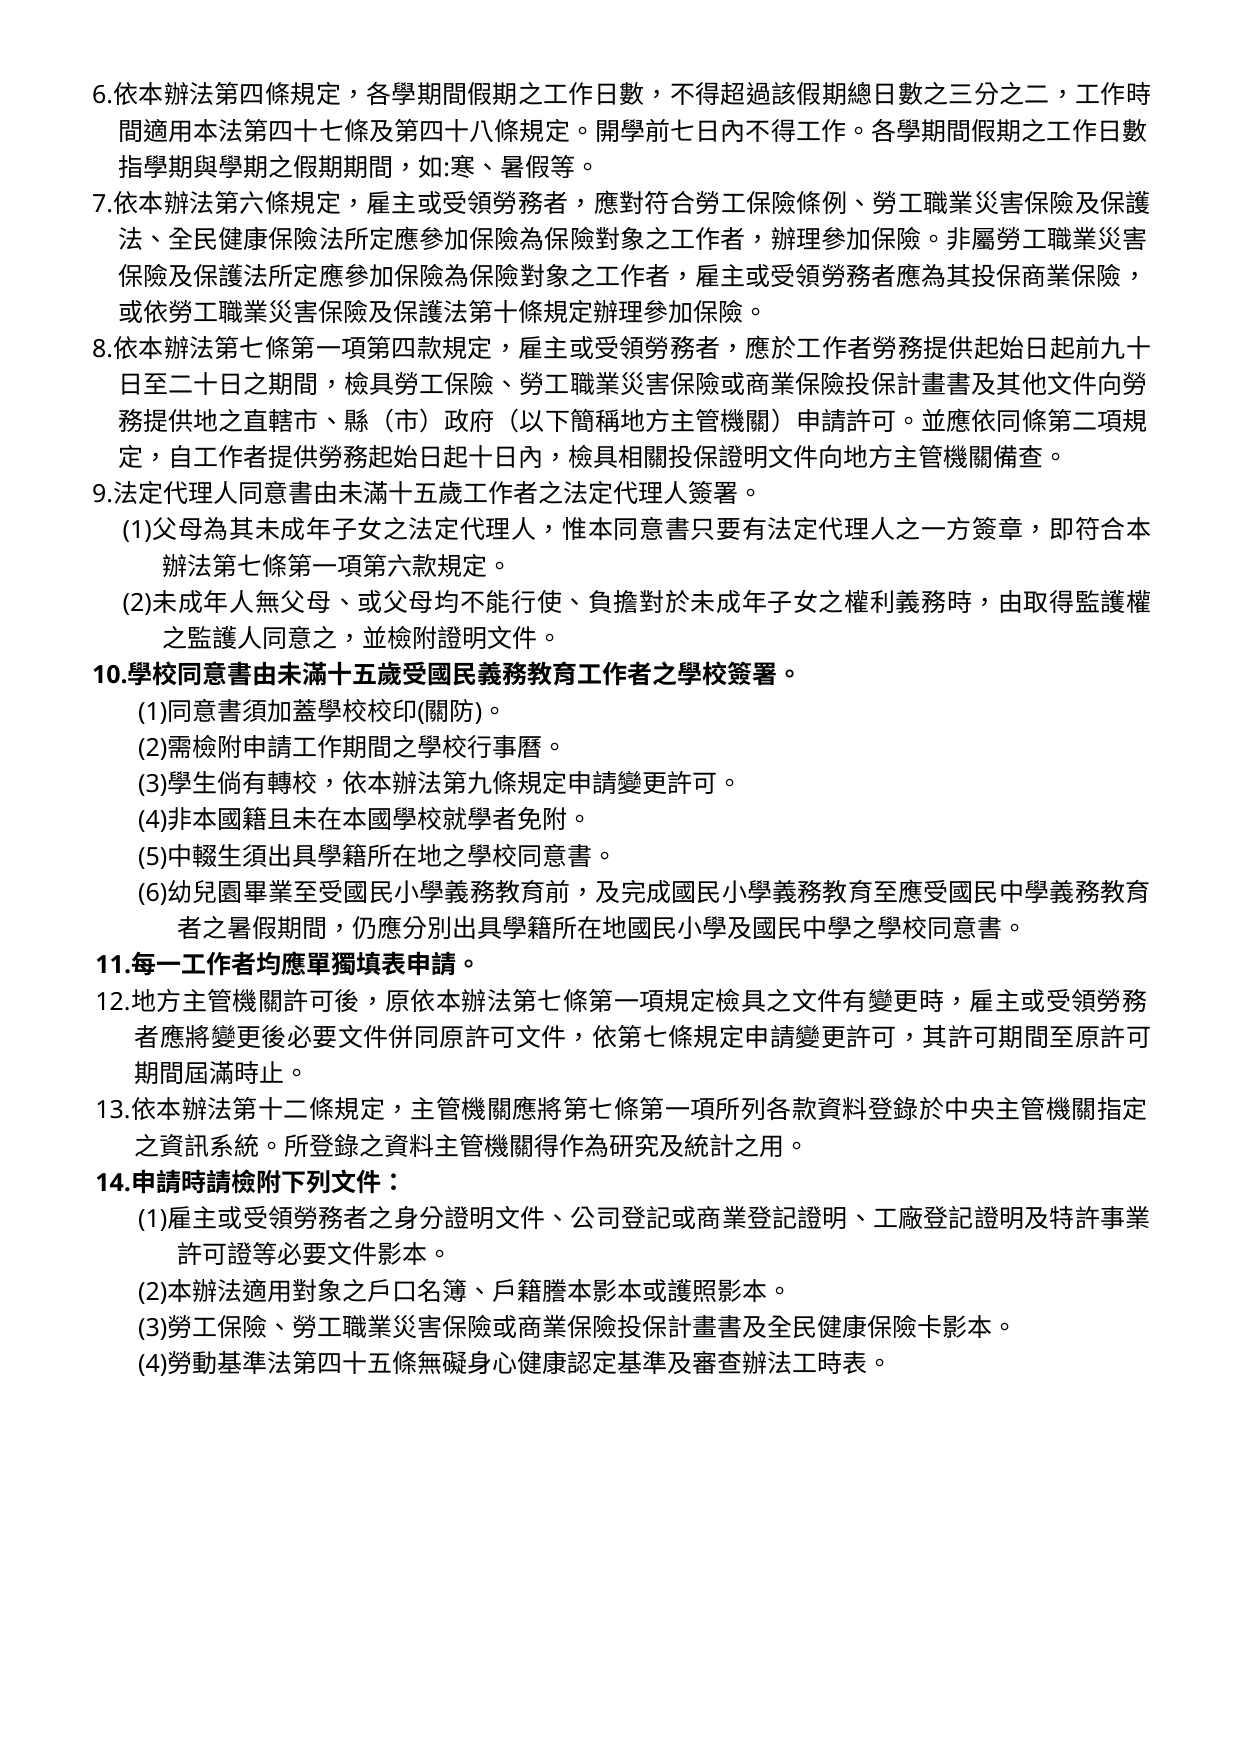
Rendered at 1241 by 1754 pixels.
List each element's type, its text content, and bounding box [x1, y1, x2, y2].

text 8.依本辦法第七條第一項第四款規定，雇主或受領勞務者，應於工作者勞務提供起始日起前九十日至二十日之期間，檢具勞工保險、勞工職業災害保險或商業保險投保計畫書及其他文件向勞務提供地之直轄市、縣（市）政府（以下簡稱地方主管機關）申請許可。並應依同條第二項規定，自工作者提供勞務起始日起十日內，檢具相關投保證明文件向地方主管機關備查。 [92, 329, 1151, 474]
text 6.依本辦法第四條規定，各學期間假期之工作日數，不得超過該假期總日數之三分之二，工作時間適用本法第四十七條及第四十八條規定。開學前七日內不得工作。各學期間假期之工作日數指學期與學期之假期期間，如:寒、暑假等。 [92, 75, 1151, 184]
text (1)同意書須加蓋學校校印(關防)。 [138, 691, 1151, 727]
text (4)非本國籍且未在本國學校就學者免附。 [138, 800, 1151, 836]
text 14.申請時請檢附下列文件： [95, 1162, 1151, 1199]
text (3)勞工保險、勞工職業災害保險或商業保險投保計畫書及全民健康保險卡影本。 [138, 1307, 1151, 1344]
text 10.學校同意書由未滿十五歲受國民義務教育工作者之學校簽署。 [92, 655, 1151, 691]
text 13.依本辦法第十二條規定，主管機關應將第七條第一項所列各款資料登錄於中央主管機關指定之資訊系統。所登錄之資料主管機關得作為研究及統計之用。 [95, 1090, 1151, 1162]
text (3)學生倘有轉校，依本辦法第九條規定申請變更許可。 [138, 764, 1151, 800]
text (4)勞動基準法第四十五條無礙身心健康認定基準及審查辦法工時表。 [138, 1344, 1151, 1380]
text (2)未成年人無父母、或父母均不能行使、負擔對於未成年子女之權利義務時，由取得監護權之監護人同意之，並檢附證明文件。 [122, 582, 1151, 655]
text (2)本辦法適用對象之戶口名簿、戶籍謄本影本或護照影本。 [138, 1271, 1151, 1307]
text 9.法定代理人同意書由未滿十五歲工作者之法定代理人簽署。 [92, 474, 1151, 510]
text (6)幼兒園畢業至受國民小學義務教育前，及完成國民小學義務教育至應受國民中學義務教育者之暑假期間，仍應分別出具學籍所在地國民小學及國民中學之學校同意書。 [138, 872, 1151, 945]
text 11.每一工作者均應單獨填表申請。 [95, 945, 1151, 981]
text (1)雇主或受領勞務者之身分證明文件、公司登記或商業登記證明、工廠登記證明及特許事業許可證等必要文件影本。 [138, 1199, 1151, 1271]
text 12.地方主管機關許可後，原依本辦法第七條第一項規定檢具之文件有變更時，雇主或受領勞務者應將變更後必要文件併同原許可文件，依第七條規定申請變更許可，其許可期間至原許可期間屆滿時止。 [95, 981, 1151, 1090]
text 7.依本辦法第六條規定，雇主或受領勞務者，應對符合勞工保險條例、勞工職業災害保險及保護法、全民健康保險法所定應參加保險為保險對象之工作者，辦理參加保險。非屬勞工職業災害保險及保護法所定應參加保險為保險對象之工作者，雇主或受領勞務者應為其投保商業保險，或依勞工職業災害保險及保護法第十條規定辦理參加保險。 [92, 184, 1151, 329]
text (5)中輟生須出具學籍所在地之學校同意書。 [138, 836, 1151, 872]
text (2)需檢附申請工作期間之學校行事曆。 [138, 727, 1151, 764]
text (1)父母為其未成年子女之法定代理人，惟本同意書只要有法定代理人之一方簽章，即符合本辦法第七條第一項第六款規定。 [122, 510, 1151, 582]
